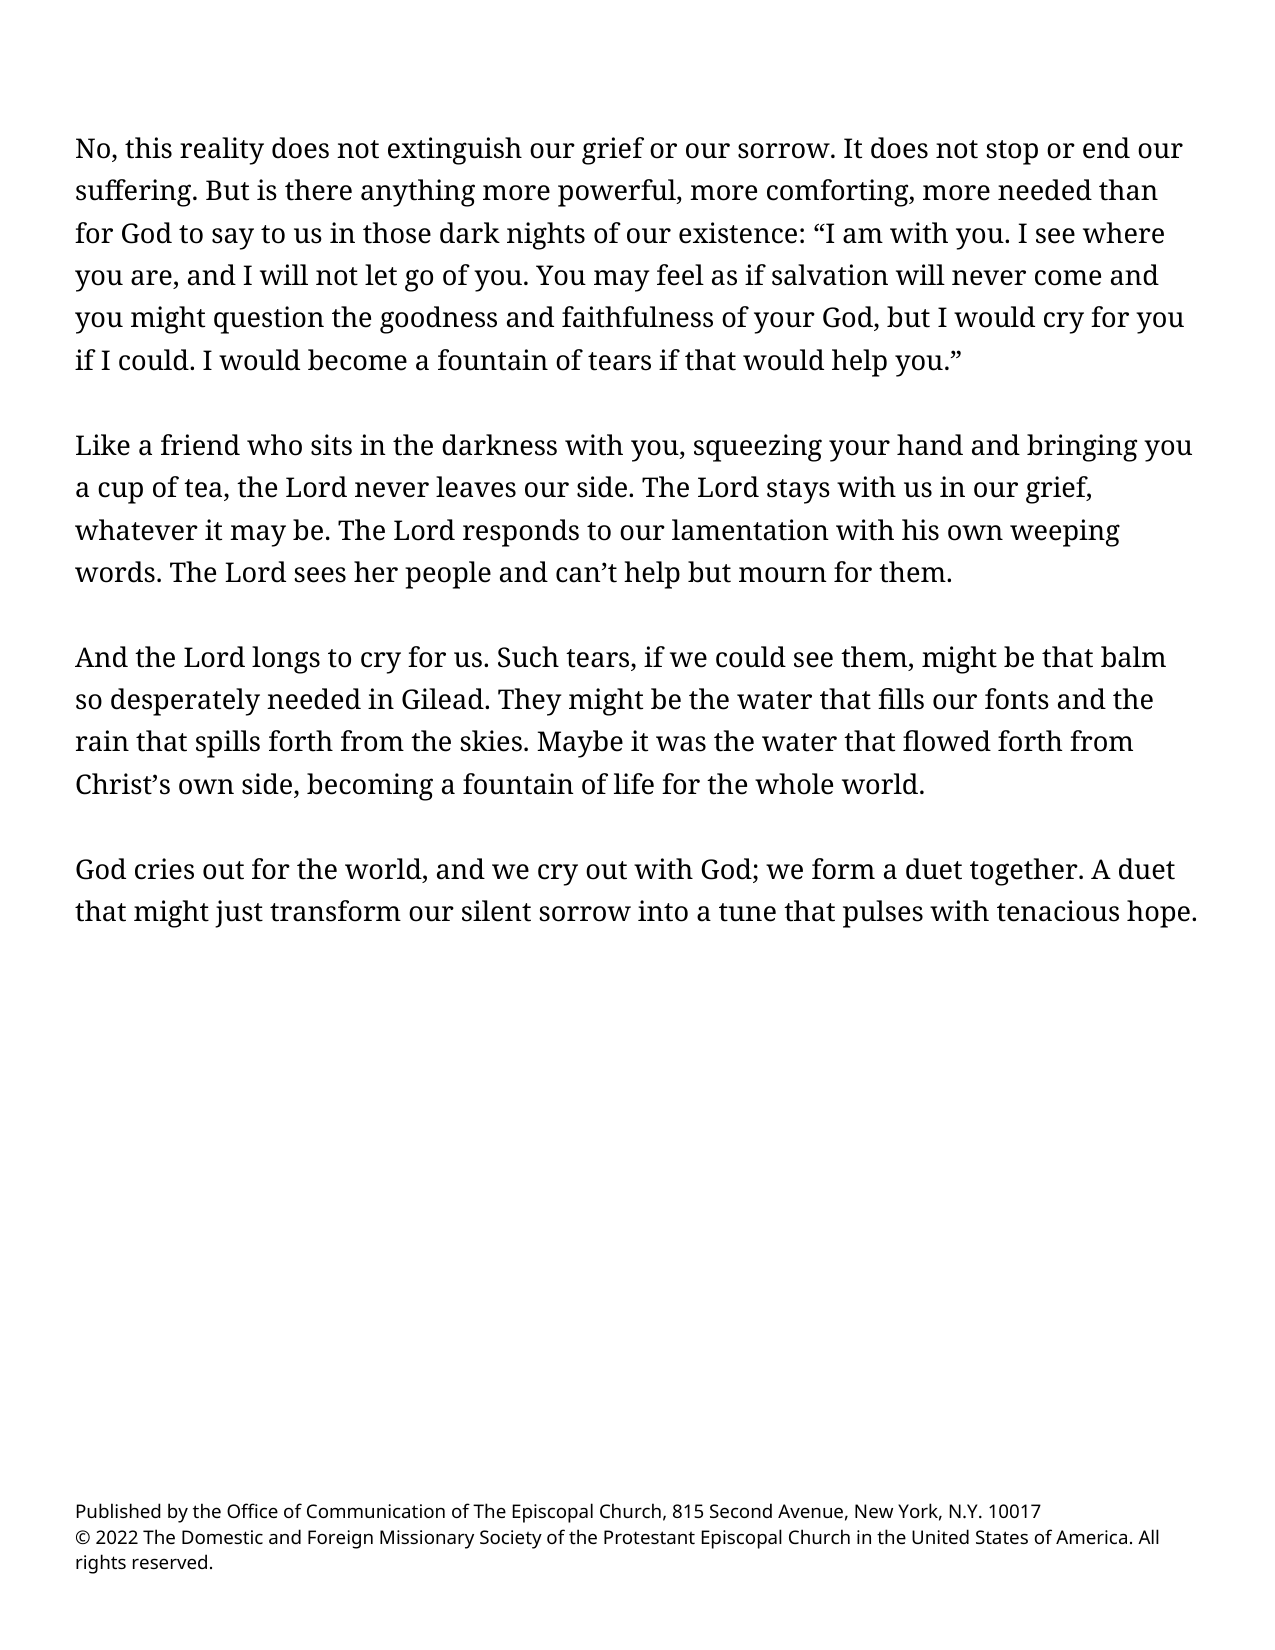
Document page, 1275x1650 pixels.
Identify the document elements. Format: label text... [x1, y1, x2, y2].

text No, this reality does not extinguish our grief or our sorrow. It does not stop or end our suffering. But is there anything more powerful, more comforting, more needed than for God to say to us in those dark nights of our existence: “I am with you. I see where you are, and I will not let go of you. You may feel as if salvation will never come and you might question the goodness and faithfulness of your God, but I would cry for you if I could. I would become a fountain of tears if that would help you.” [75, 129, 1200, 378]
text God cries out for the world, and we cry out with God; we form a duet together. A duet that might just transform our silent sorrow into a tune that pulses with tenacious hope. [75, 850, 1200, 929]
text Like a friend who sits in the darkness with you, squeezing your hand and bringing you a cup of tea, the Lord never leaves our side. The Lord stays with us in our grief, whatever it may be. The Lord responds to our lamentation with his own weeping words. The Lord sees her people and can’t help but mourn for them. [75, 426, 1200, 590]
text And the Lord longs to cry for us. Such tears, if we could see them, might be that balm so desperately needed in Gilead. They might be the water that fills our fonts and the rain that spills forth from the skies. Maybe it was the water that flowed forth from Christ’s own side, becoming a fountain of life for the whole world. [75, 638, 1200, 802]
